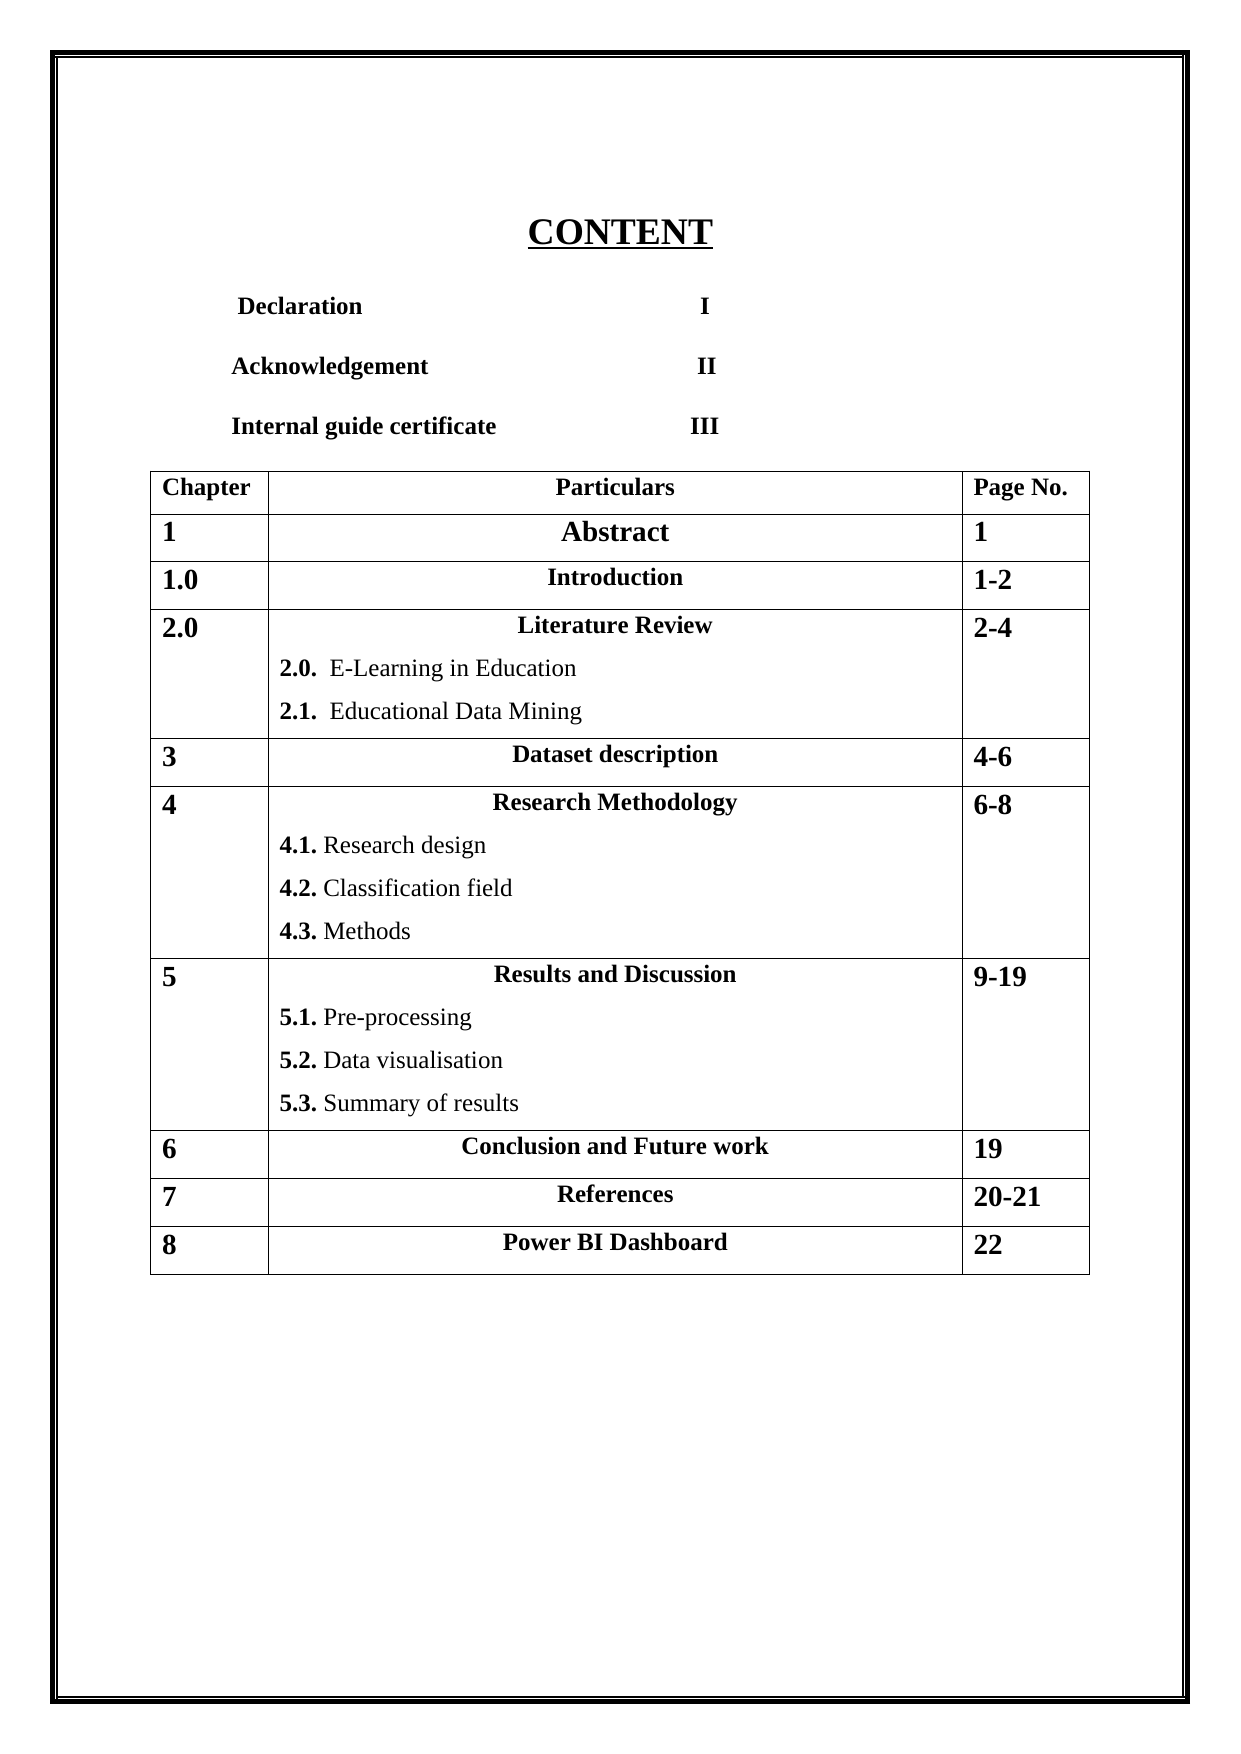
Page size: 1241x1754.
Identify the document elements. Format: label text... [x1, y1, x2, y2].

table_cell 9-19 [963, 959, 1089, 1130]
table_cell Dataset description [269, 739, 962, 786]
table_cell Power BI Dashboard [269, 1227, 962, 1273]
table_header Particulars [269, 472, 962, 513]
table_cell 6 [151, 1131, 268, 1178]
table_cell 5 [151, 959, 268, 1130]
table_cell 7 [151, 1179, 268, 1226]
table_cell 2-4 [963, 610, 1089, 738]
table_cell 6-8 [963, 787, 1089, 958]
table_cell 4 [151, 787, 268, 958]
text CONTENT [150, 210, 1090, 253]
table_cell 1-2 [963, 562, 1089, 609]
table_cell References [269, 1179, 962, 1226]
text Acknowledgement II [150, 351, 1090, 380]
table_cell Introduction [269, 562, 962, 609]
table_cell Results and Discussion 5.1. Pre-processing 5.2. Data visualisation 5.3. Summary of results [269, 959, 962, 1130]
table_header Chapter [151, 472, 268, 513]
table_cell 4-6 [963, 739, 1089, 786]
table_cell 2.0 [151, 610, 268, 738]
table_cell Research Methodology 4.1. Research design 4.2. Classification field 4.3. Methods [269, 787, 962, 958]
table_cell 1 [963, 515, 1089, 561]
text Declaration I [150, 291, 1090, 320]
text Internal guide certificate III [150, 411, 1090, 439]
table_cell Literature Review 2.0. E-Learning in Education 2.1. Educational Data Mining [269, 610, 962, 738]
table_cell 19 [963, 1131, 1089, 1178]
table_header Page No. [963, 472, 1089, 513]
table_cell 3 [151, 739, 268, 786]
table_cell 22 [963, 1227, 1089, 1273]
table_cell 8 [151, 1227, 268, 1273]
table_cell Abstract [269, 515, 962, 561]
table_cell 1 [151, 515, 268, 561]
table_cell 1.0 [151, 562, 268, 609]
table_cell 20-21 [963, 1179, 1089, 1226]
table_cell Conclusion and Future work [269, 1131, 962, 1178]
